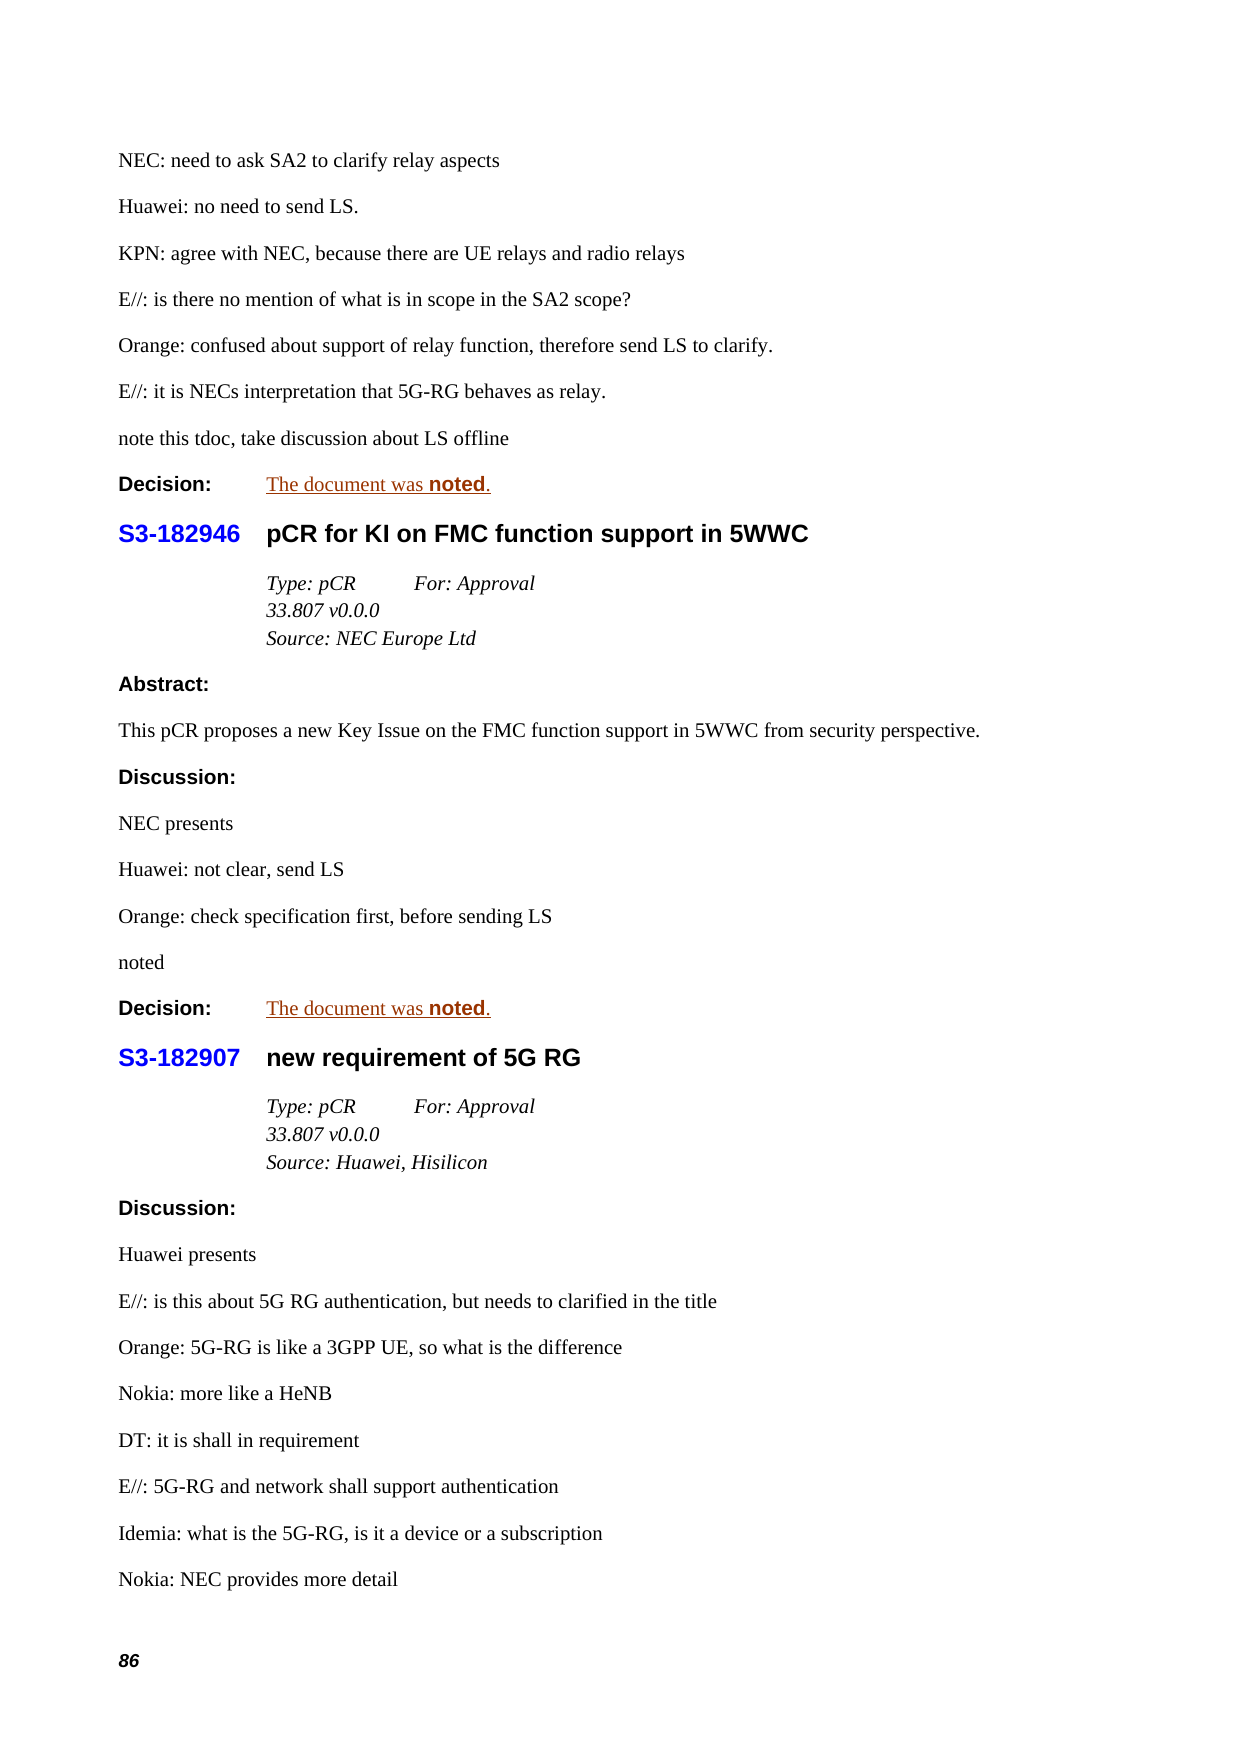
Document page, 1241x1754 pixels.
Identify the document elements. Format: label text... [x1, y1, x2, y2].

text Type: pCR For: Approval 33.807 v0.0.0 Source: Huawei, Hisilicon [118, 1094, 1122, 1174]
text DT: it is shall in requirement [118, 1428, 1122, 1452]
text E//: 5G-RG and network shall support authentication [118, 1474, 1122, 1498]
text E//: it is NECs interpretation that 5G-RG behaves as relay. [118, 379, 1122, 403]
text S3-182907 new requirement of 5G RG [118, 1043, 1122, 1071]
text Orange: 5G-RG is like a 3GPP UE, so what is the difference [118, 1335, 1122, 1359]
text This pCR proposes a new Key Issue on the FMC function support in 5WWC from security perspective. [118, 718, 1122, 742]
text Huawei: no need to send LS. [118, 194, 1122, 218]
text NEC: need to ask SA2 to clarify relay aspects [118, 148, 1122, 172]
text Nokia: more like a HeNB [118, 1381, 1122, 1405]
text Idemia: what is the 5G-RG, is it a device or a subscription [118, 1520, 1122, 1544]
text Huawei: not clear, send LS [118, 857, 1122, 881]
text Orange: check specification first, before sending LS [118, 903, 1122, 928]
text Orange: confused about support of relay function, therefore send LS to clarify. [118, 333, 1122, 357]
text S3-182946 pCR for KI on FMC function support in 5WWC [118, 519, 1122, 547]
text Nokia: NEC provides more detail [118, 1567, 1122, 1591]
text Discussion: [118, 1196, 1122, 1220]
text E//: is there no mention of what is in scope in the SA2 scope? [118, 287, 1122, 311]
text Huawei presents [118, 1242, 1122, 1266]
text KPN: agree with NEC, because there are UE relays and radio relays [118, 240, 1122, 264]
text noted [118, 950, 1122, 974]
text E//: is this about 5G RG authentication, but needs to clarified in the title [118, 1289, 1122, 1313]
text Type: pCR For: Approval 33.807 v0.0.0 Source: NEC Europe Ltd [118, 570, 1122, 650]
text note this tdoc, take discussion about LS offline [118, 426, 1122, 450]
text Discussion: [118, 764, 1122, 788]
text Decision: The document was noted. [118, 472, 1122, 496]
text NEC presents [118, 811, 1122, 835]
text Abstract: [118, 672, 1122, 696]
text Decision: The document was noted. [118, 996, 1122, 1020]
